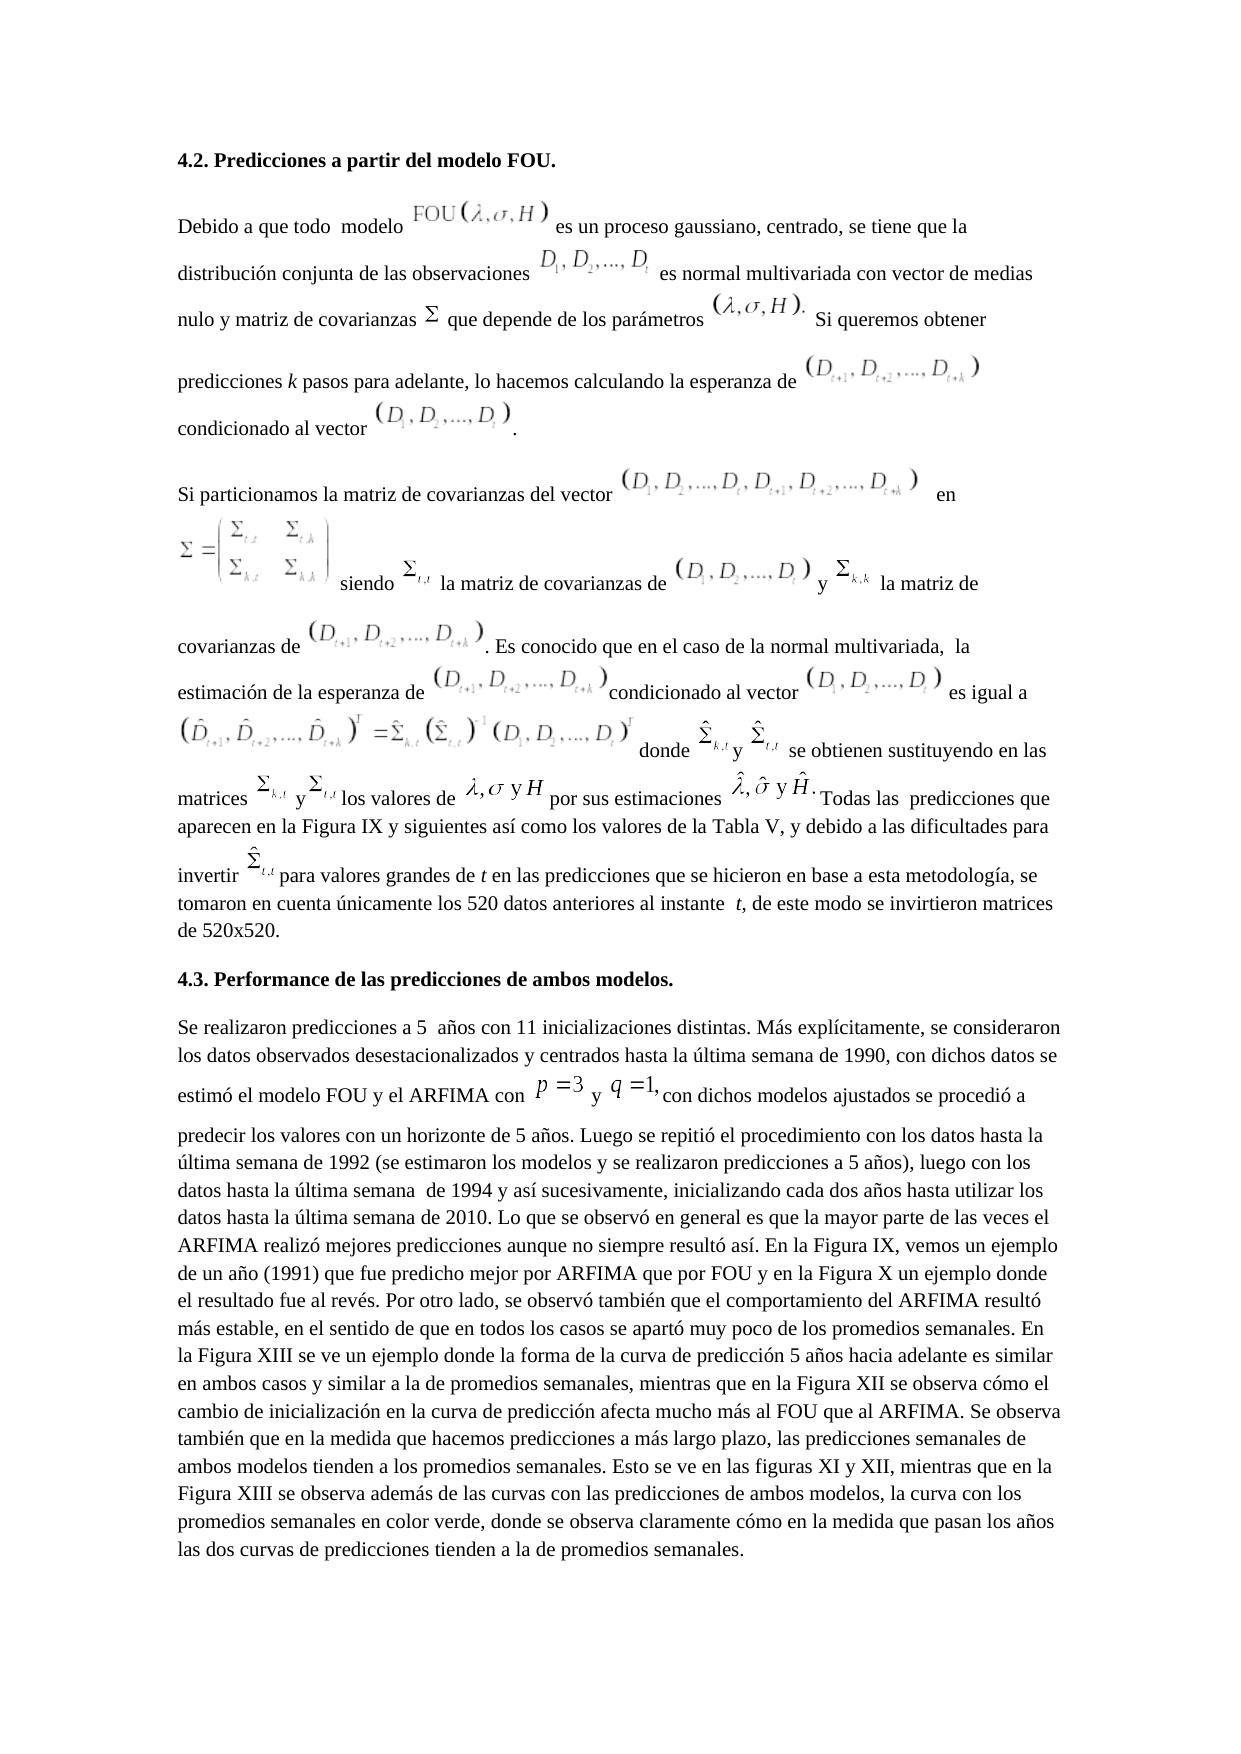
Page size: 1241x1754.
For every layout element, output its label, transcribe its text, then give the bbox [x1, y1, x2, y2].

text Debido a que todo modelo es un proceso gaussiano, centrado, se tiene que la distribución conjunta de las observaciones es normal multivariada con vector de medias nulo y matriz de covarianzas que depende de los parámetros Si queremos obtener predicciones k pasos para adelante, lo hacemos calculando la esperanza de condicionado al vector . [177, 196, 1063, 439]
text 4.2. Predicciones a partir del modelo FOU. [177, 148, 1063, 172]
text Se realizaron predicciones a 5 años con 11 inicializaciones distintas. Más explícitamente, se consideraron los datos observados desestacionalizados y centrados hasta la última semana de 1990, con dichos datos se estimó el modelo FOU y el ARFIMA con y con dichos modelos ajustados se procedió a predecir los valores con un horizonte de 5 años. Luego se repitió el procedimiento con los datos hasta la última semana de 1992 (se estimaron los modelos y se realizaron predicciones a 5 años), luego con los datos hasta la última semana de 1994 y así sucesivamente, inicializando cada dos años hasta utilizar los datos hasta la última semana de 2010. Lo que se observó en general es que la mayor parte de las veces el ARFIMA realizó mejores predicciones aunque no siempre resultó así. En la Figura IX, vemos un ejemplo de un año (1991) que fue predicho mejor por ARFIMA que por FOU y en la Figura X un ejemplo donde el resultado fue al revés. Por otro lado, se observó también que el comportamiento del ARFIMA resultó más estable, en el sentido de que en todos los casos se apartó muy poco de los promedios semanales. En la Figura XIII se ve un ejemplo donde la forma de la curva de predicción 5 años hacia adelante es similar en ambos casos y similar a la de promedios semanales, mientras que en la Figura XII se observa cómo el cambio de inicialización en la curva de predicción afecta mucho más al FOU que al ARFIMA. Se observa también que en la medida que hacemos predicciones a más largo plazo, las predicciones semanales de ambos modelos tienden a los promedios semanales. Esto se ve en las figuras XI y XII, mientras que en la Figura XIII se observa además de las curvas con las predicciones de ambos modelos, la curva con los promedios semanales en color verde, donde se observa claramente cómo en la medida que pasan los años las dos curvas de predicciones tienden a la de promedios semanales. [177, 1015, 1063, 1561]
text Si particionamos la matriz de covarianzas del vector en siendo la matriz de covarianzas de y la matriz de covarianzas de . Es conocido que en el caso de la normal multivariada, la estimación de la esperanza de condicionado al vector es igual a donde y se obtienen sustituyendo en las matrices ylos valores de por sus estimaciones Todas las predicciones que aparecen en la Figura IX y siguientes así como los valores de la Tabla V, y debido a las dificultades para invertir para valores grandes de t en las predicciones que se hicieron en base a esta metodología, se tomaron en cuenta únicamente los 520 datos anteriores al instante t, de este modo se invirtieron matrices de 520x520. [177, 464, 1063, 942]
text 4.3. Performance de las predicciones de ambos modelos. [177, 967, 1063, 991]
